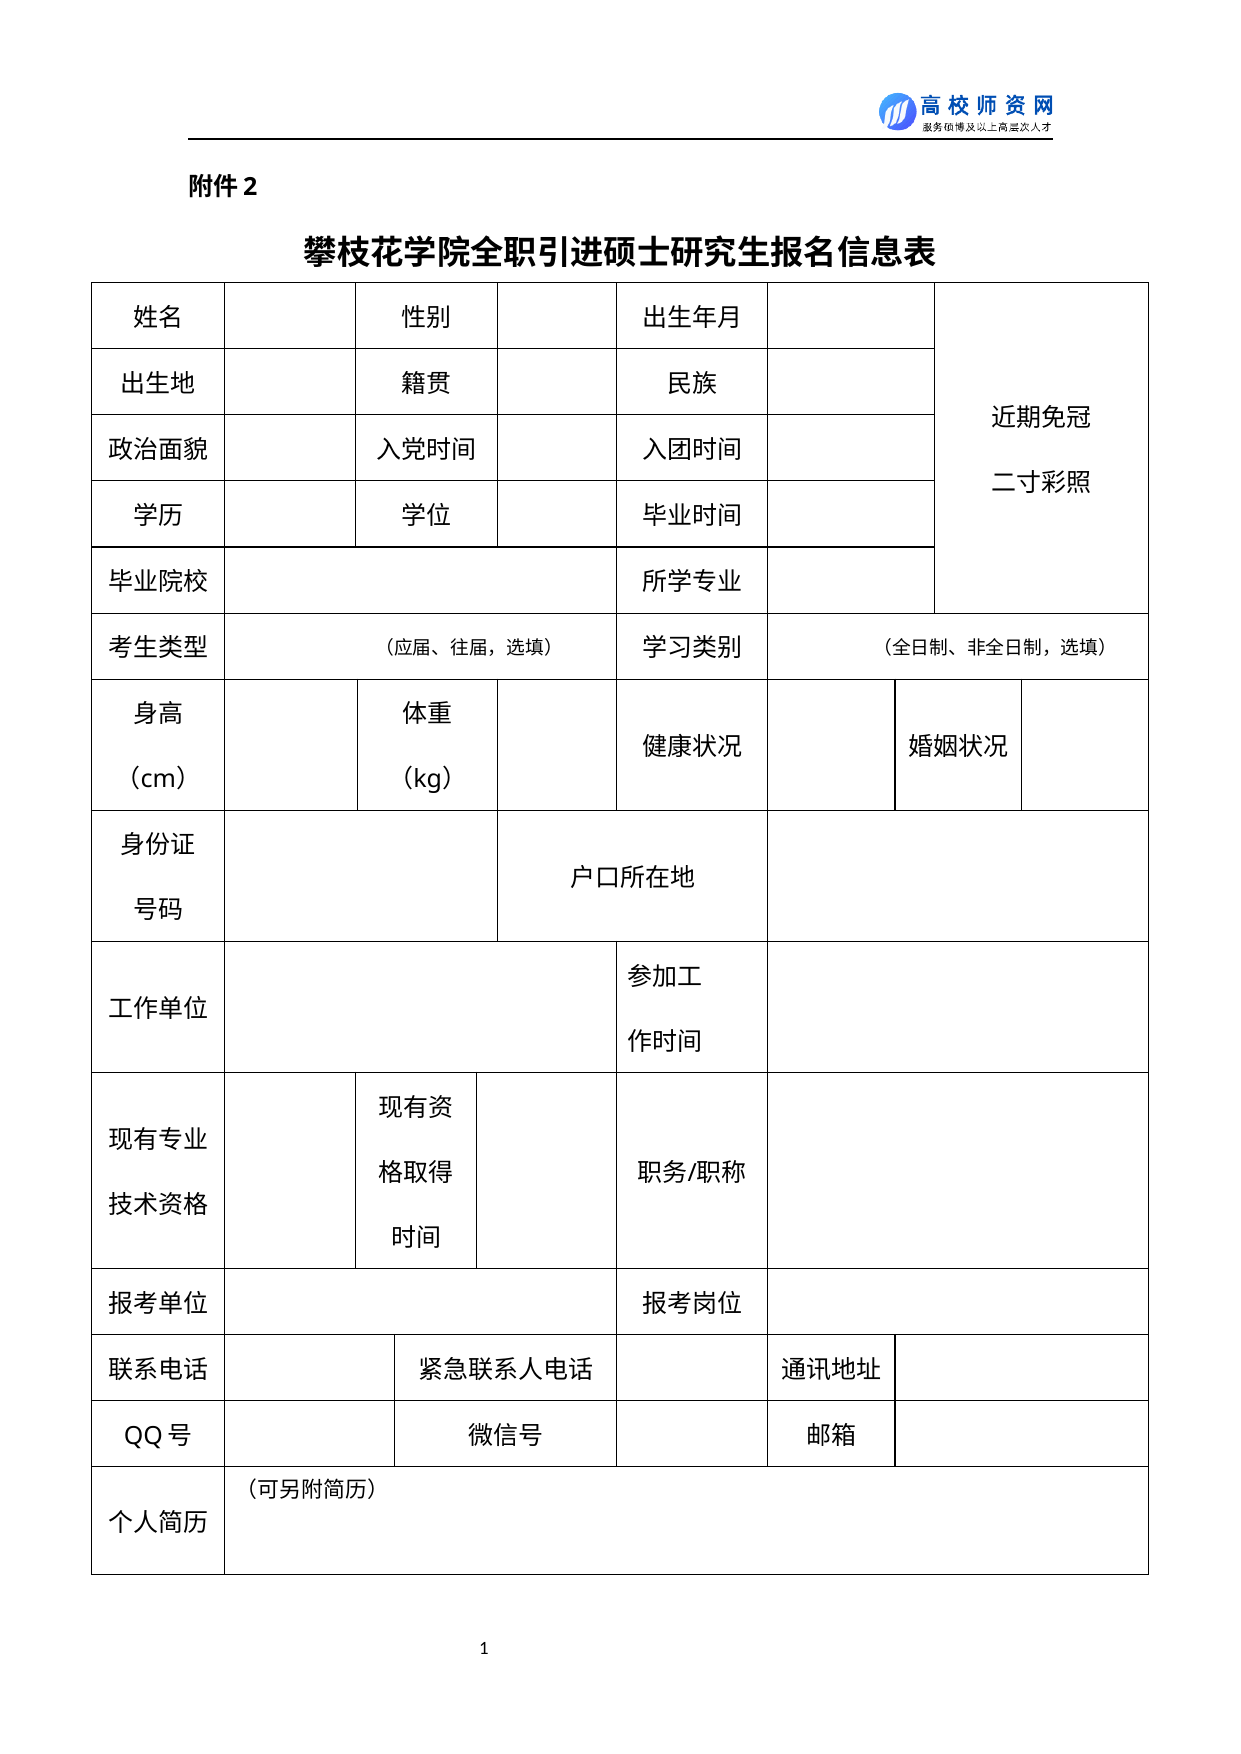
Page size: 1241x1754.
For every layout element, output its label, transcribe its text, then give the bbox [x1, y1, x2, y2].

table_cell [768, 1073, 1148, 1268]
table_header [225, 283, 355, 348]
table_cell 出生地 [92, 349, 224, 414]
table_cell [477, 1073, 616, 1268]
table_cell 考生类型 [92, 614, 224, 678]
table_cell [225, 942, 616, 1072]
table_cell 职务/职称 [617, 1073, 767, 1268]
table_cell 紧急联系人电话 [395, 1335, 616, 1400]
table_cell 邮箱 [768, 1401, 894, 1466]
table_cell QQ号 [92, 1401, 224, 1466]
table_cell [498, 415, 616, 480]
table_cell 学位 [356, 481, 497, 546]
table_cell 现有专业技术资格 [92, 1073, 224, 1268]
table_header [498, 283, 616, 348]
table_cell [768, 415, 934, 480]
table_cell （应届、往届，选填） [225, 614, 616, 678]
table_cell [768, 349, 934, 414]
table_cell [768, 548, 934, 612]
table_cell 学历 [92, 481, 224, 546]
table_header 性别 [356, 283, 497, 348]
table_cell 参加工 作时间 [617, 942, 767, 1072]
table_cell 工作单位 [92, 942, 224, 1072]
table_cell [768, 942, 1148, 1072]
table_cell 入团时间 [617, 415, 767, 480]
table_cell [768, 680, 894, 809]
table_cell 毕业时间 [617, 481, 767, 546]
table_cell [768, 1269, 1148, 1334]
table_cell 报考岗位 [617, 1269, 767, 1334]
table_cell 体重（kg） [358, 680, 497, 809]
table_cell 籍贯 [356, 349, 497, 414]
text 附件2 [188, 152, 1053, 217]
table_cell 户口所在地 [498, 811, 767, 941]
table_cell 身份证 号码 [92, 811, 224, 941]
table_cell 微信号 [395, 1401, 616, 1466]
table_cell （可另附简历） [225, 1467, 1148, 1574]
table_cell [225, 1269, 616, 1334]
table_cell 所学专业 [617, 548, 767, 612]
table_cell 婚姻状况 [896, 680, 1021, 809]
table_cell [225, 680, 357, 809]
table_cell [768, 481, 934, 546]
table_cell 民族 [617, 349, 767, 414]
table_cell [896, 1335, 1148, 1400]
picture [878, 88, 1053, 136]
table_cell [225, 811, 497, 941]
table_cell 联系电话 [92, 1335, 224, 1400]
table_cell [498, 349, 616, 414]
table_cell 通讯地址 [768, 1335, 894, 1400]
table_cell 报考单位 [92, 1269, 224, 1334]
table_header [768, 283, 934, 348]
table_cell [617, 1335, 767, 1400]
table_cell [498, 481, 616, 546]
table_cell [617, 1401, 767, 1466]
table_cell [225, 1335, 394, 1400]
table_cell [225, 415, 355, 480]
table_cell [1022, 680, 1148, 809]
table_header 出生年月 [617, 283, 767, 348]
table_cell [225, 1073, 355, 1268]
table_cell [768, 811, 1148, 941]
table_cell [498, 680, 616, 809]
text 攀枝花学院全职引进硕士研究生报名信息表 [188, 217, 1053, 282]
table_cell 入党时间 [356, 415, 497, 480]
table_cell [225, 1401, 394, 1466]
table_cell 政治面貌 [92, 415, 224, 480]
table_cell 个人简历 [92, 1467, 224, 1574]
table_header 近期免冠 二寸彩照 [935, 283, 1148, 612]
table_header 姓名 [92, 283, 224, 348]
table_cell [225, 349, 355, 414]
table_cell （全日制、非全日制，选填） [768, 614, 1148, 678]
table_cell 现有资格取得时间 [356, 1073, 476, 1268]
table_cell [225, 548, 616, 612]
table_cell 毕业院校 [92, 548, 224, 612]
table_cell [896, 1401, 1148, 1466]
table_cell 健康状况 [617, 680, 767, 809]
table_cell 学习类别 [617, 614, 767, 678]
table_cell [225, 481, 355, 546]
table_cell 身高（cm） [92, 680, 224, 809]
